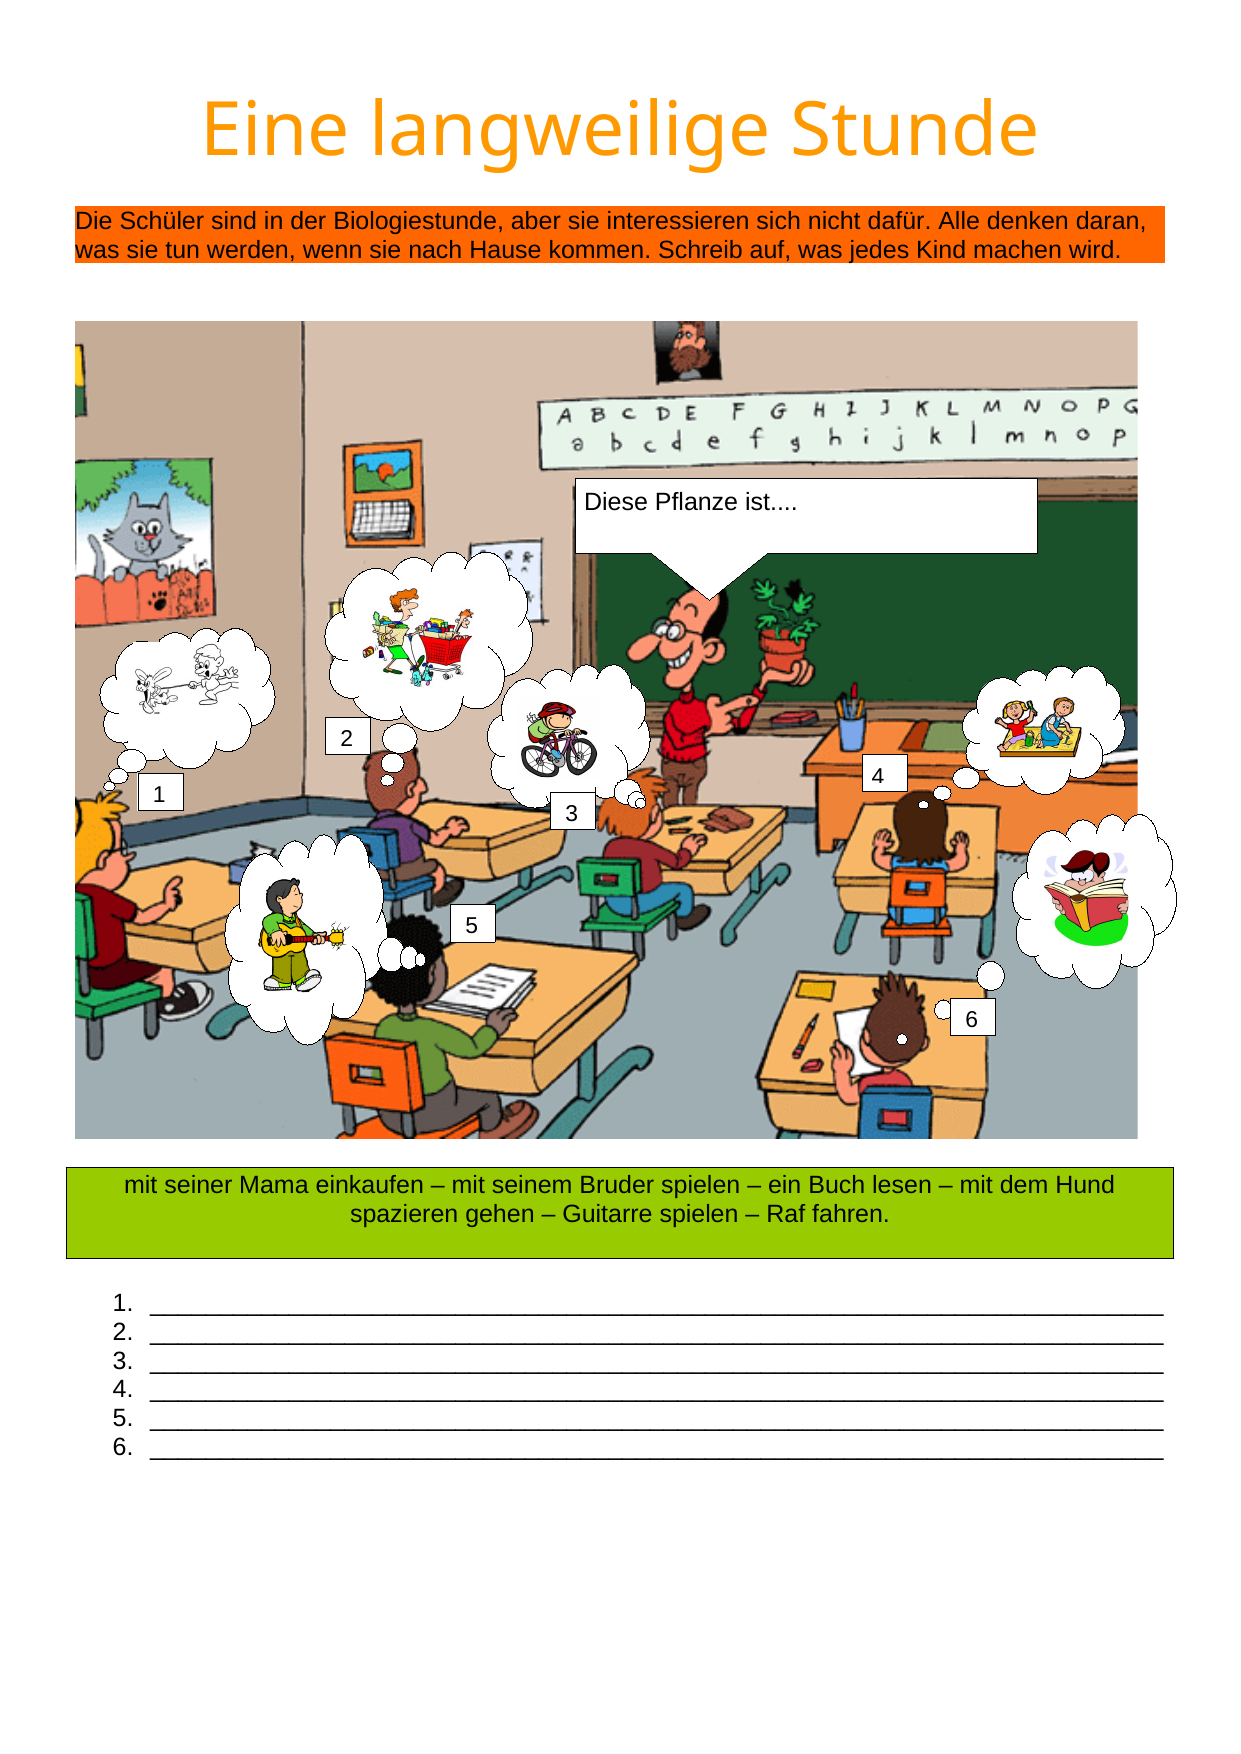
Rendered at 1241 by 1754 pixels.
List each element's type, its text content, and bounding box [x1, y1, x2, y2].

list _________________________________________________________________________ [112, 1374, 1165, 1403]
list _________________________________________________________________________ [112, 1346, 1165, 1374]
picture [75, 321, 1138, 1139]
list _________________________________________________________________________ [112, 1403, 1165, 1432]
text mit seiner Mama einkaufen – mit seinem Bruder spielen – ein Buch lesen – mit dem Hund spazieren gehen – Guitarre spielen – Raf fahren. [67, 1168, 1173, 1224]
list _________________________________________________________________________ [112, 1432, 1165, 1461]
picture [1044, 850, 1129, 946]
text Eine langweilige Stunde [75, 75, 1165, 177]
text Die Schüler sind in der Biologiestunde, aber sie interessieren sich nicht dafür. Alle denken daran, was sie tun werden, wenn sie nach Hause kommen. Schreib auf, was jedes Kind machen wird. [75, 206, 1165, 263]
list _________________________________________________________________________ [112, 1288, 1165, 1317]
list _________________________________________________________________________ [112, 1317, 1165, 1346]
